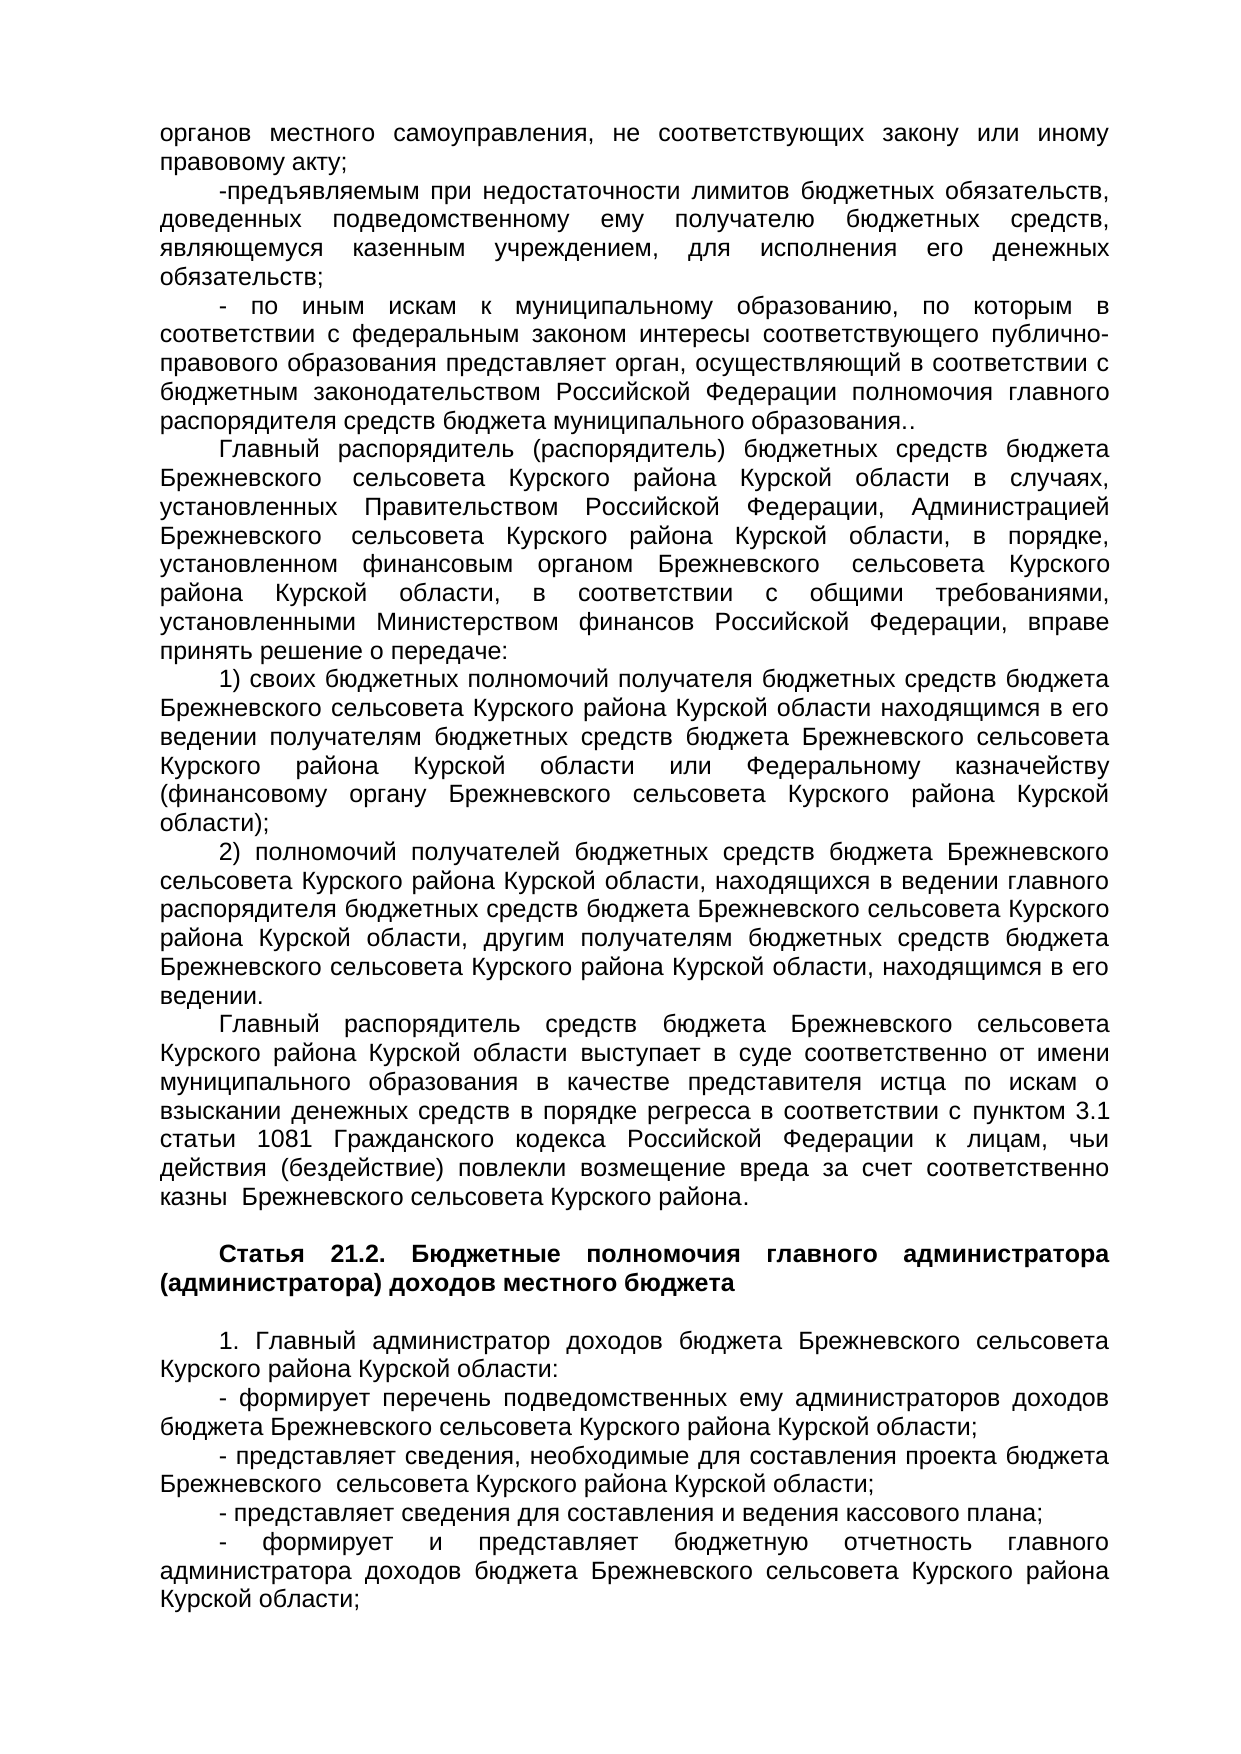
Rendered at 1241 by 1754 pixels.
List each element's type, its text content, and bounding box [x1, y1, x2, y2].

text Главный распорядитель средств бюджета Брежневского сельсовета Курского района Курской области выступает в суде соответственно от имени муниципального образования в качестве представителя истца по искам о взыскании денежных средств в порядке регресса в соответствии с пунктом 3.1 статьи 1081 Гражданского кодекса Российской Федерации к лицам, чьи действия (бездействие) повлекли возмещение вреда за счет соответственно казны Брежневского сельсовета Курского района. [159, 1009, 1110, 1211]
text -предъявляемым при недостаточности лимитов бюджетных обязательств, доведенных подведомственному ему получателю бюджетных средств, являющемуся казенным учреждением, для исполнения его денежных обязательств; [159, 176, 1110, 291]
text Главный распорядитель (распорядитель) бюджетных средств бюджета Брежневского сельсовета Курского района Курской области в случаях, установленных Правительством Российской Федерации, Администрацией Брежневского сельсовета Курского района Курской области, в порядке, установленном финансовым органом Брежневского сельсовета Курского района Курской области, в соответствии с общими требованиями, установленными Министерством финансов Российской Федерации, вправе принять решение о передаче: [159, 434, 1110, 664]
text 1. Главный администратор доходов бюджета Брежневского сельсовета Курского района Курской области: [159, 1326, 1110, 1383]
text - формирует и представляет бюджетную отчетность главного администратора доходов бюджета Брежневского сельсовета Курского района Курской области; [159, 1527, 1110, 1613]
text - представляет сведения для составления и ведения кассового плана; [159, 1498, 1110, 1527]
text 2) полномочий получателей бюджетных средств бюджета Брежневского сельсовета Курского района Курской области, находящихся в ведении главного распорядителя бюджетных средств бюджета Брежневского сельсовета Курского района Курской области, другим получателям бюджетных средств бюджета Брежневского сельсовета Курского района Курской области, находящимся в его ведении. [159, 837, 1110, 1009]
text 1) своих бюджетных полномочий получателя бюджетных средств бюджета Брежневского сельсовета Курского района Курской области находящимся в его ведении получателям бюджетных средств бюджета Брежневского сельсовета Курского района Курской области или Федеральному казначейству (финансовому органу Брежневского сельсовета Курского района Курской области); [159, 664, 1110, 837]
text - по иным искам к муниципальному образованию, по которым в соответствии с федеральным законом интересы соответствующего публично-правового образования представляет орган, осуществляющий в соответствии с бюджетным законодательством Российской Федерации полномочия главного распорядителя средств бюджета муниципального образования.. [159, 291, 1110, 434]
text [159, 118, 1110, 176]
text - формирует перечень подведомственных ему администраторов доходов бюджета Брежневского сельсовета Курского района Курской области; [159, 1383, 1110, 1441]
text Статья 21.2. Бюджетные полномочия главного администратора (администратора) доходов местного бюджета [159, 1239, 1110, 1297]
text - представляет сведения, необходимые для составления проекта бюджета Брежневского сельсовета Курского района Курской области; [159, 1441, 1110, 1498]
